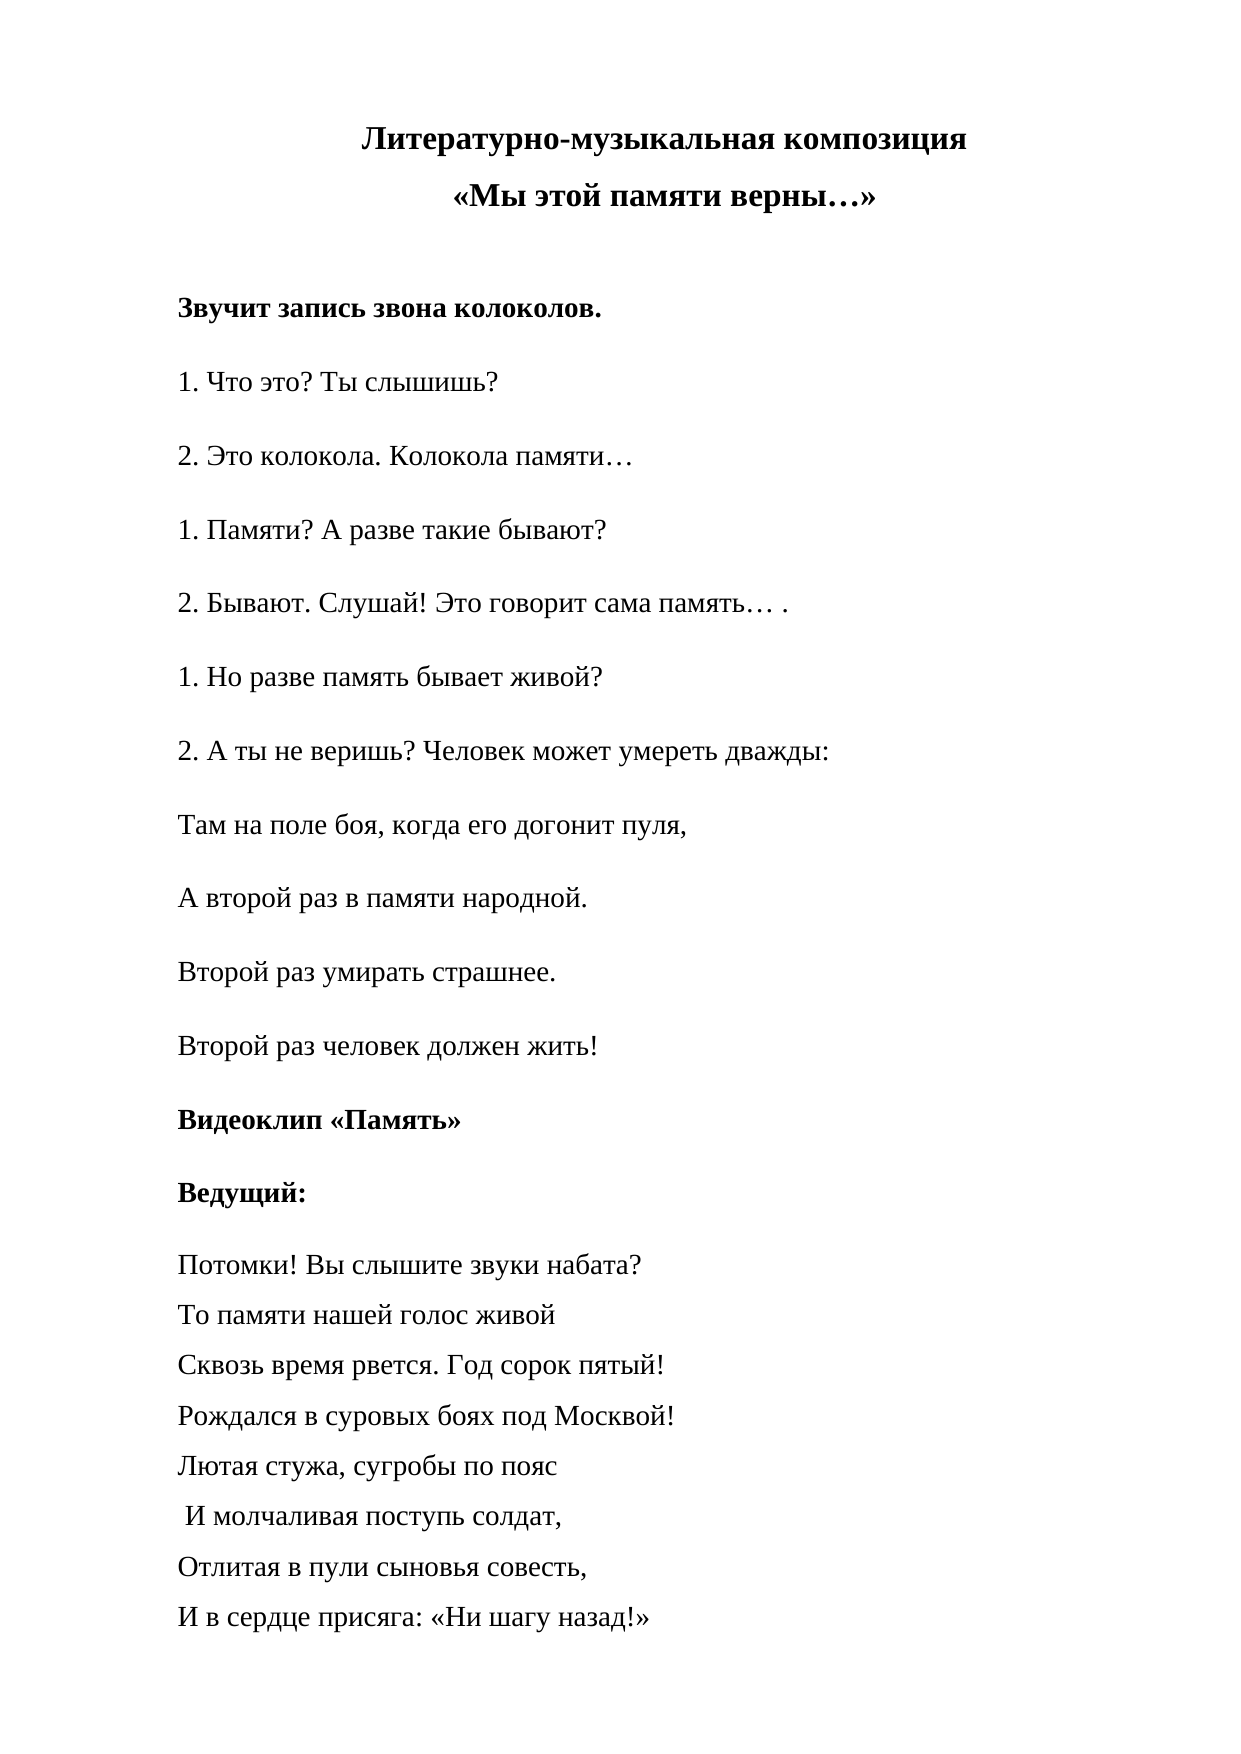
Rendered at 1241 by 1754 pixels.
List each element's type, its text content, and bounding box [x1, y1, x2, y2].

text Лютая стужа, сугробы по пояс [177, 1448, 1152, 1482]
text Второй раз человек должен жить! [177, 1028, 1152, 1062]
text 1. Что это? Ты слышишь? [177, 364, 1152, 398]
text Видеоклип «Память» [177, 1102, 1152, 1135]
text И молчаливая поступь солдат, [177, 1498, 1152, 1532]
text Там на поле боя, когда его догонит пуля, [177, 807, 1152, 840]
text Второй раз умирать страшнее. [177, 954, 1152, 988]
text Сквозь время рвется. Год сорок пятый! [177, 1347, 1152, 1381]
text Ведущий: [177, 1176, 1152, 1209]
text Потомки! Вы слышите звуки набата? [177, 1247, 1152, 1280]
text Отлитая в пули сыновья совесть, [177, 1549, 1152, 1582]
text 2. А ты не веришь? Человек может умереть дважды: [177, 733, 1152, 767]
text А второй раз в памяти народной. [177, 881, 1152, 914]
text То памяти нашей голос живой [177, 1297, 1152, 1331]
text 2. Это колокола. Колокола памяти… [177, 438, 1152, 472]
text И в сердце присяга: «Ни шагу назад!» [177, 1599, 1152, 1632]
text 1. Памяти? А разве такие бывают? [177, 512, 1152, 545]
text Рождался в суровых боях под Москвой! [177, 1398, 1152, 1431]
text Звучит запись звона колоколов. [177, 291, 1152, 324]
text 1. Но разве память бывает живой? [177, 659, 1152, 693]
text Литературно-музыкальная композиция [177, 118, 1152, 156]
text «Мы этой памяти верны…» [177, 176, 1152, 214]
text 2. Бывают. Слушай! Это говорит сама память… . [177, 586, 1152, 619]
